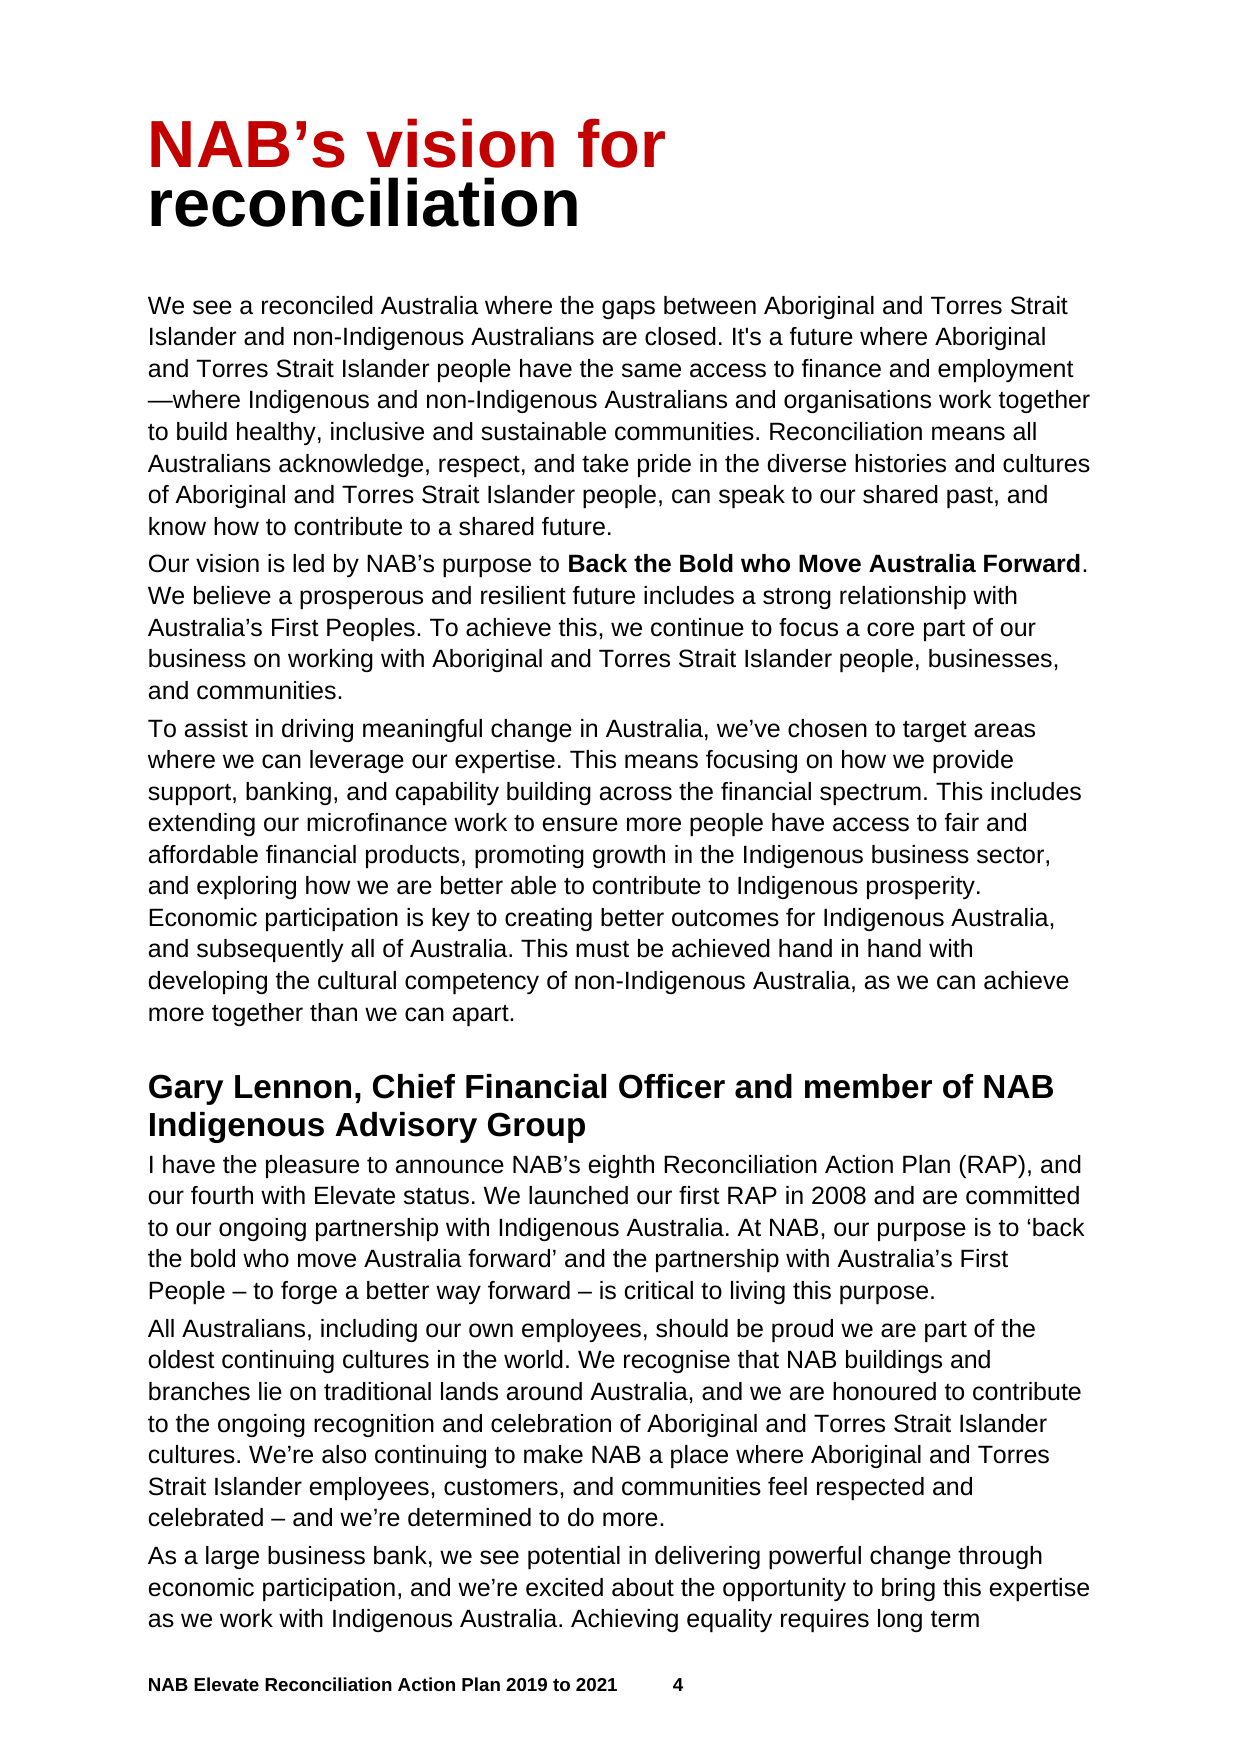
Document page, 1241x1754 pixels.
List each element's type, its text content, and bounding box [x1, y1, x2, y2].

text To assist in driving meaningful change in Australia, we’ve chosen to target areas where we can leverage our expertise. This means focusing on how we provide support, banking, and capability building across the financial spectrum. This includes extending our microfinance work to ensure more people have access to fair and affordable financial products, promoting growth in the Indigenous business sector, and exploring how we are better able to contribute to Indigenous prosperity. Economic participation is key to creating better outcomes for Indigenous Australia, and subsequently all of Australia. This must be achieved hand in hand with developing the cultural competency of non-Indigenous Australia, as we can achieve more together than we can apart. [148, 713, 1092, 1026]
text All Australians, including our own employees, should be proud we are part of the oldest continuing cultures in the world. We recognise that NAB buildings and branches lie on traditional lands around Australia, and we are honoured to contribute to the ongoing recognition and celebration of Aboriginal and Torres Strait Islander cultures. We’re also continuing to make NAB a place where Aboriginal and Torres Strait Islander employees, customers, and communities feel respected and celebrated – and we’re determined to do more. [148, 1314, 1092, 1532]
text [148, 1541, 1092, 1633]
text Our vision is led by NAB’s purpose to Back the Bold who Move Australia Forward. We believe a prosperous and resilient future includes a strong relationship with Australia’s First Peoples. To achieve this, we continue to focus a core part of our business on working with Aboriginal and Torres Strait Islander people, businesses, and communities. [148, 549, 1092, 704]
subtitle NAB’s vision for reconciliation [148, 118, 1092, 241]
subtitle Gary Lennon, Chief Financial Officer and member of NAB Indigenous Advisory Group [148, 1067, 1092, 1143]
text We see a reconciled Australia where the gaps between Aboriginal and Torres Strait Islander and non-Indigenous Australians are closed. It's a future where Aboriginal and Torres Strait Islander people have the same access to finance and employment—where Indigenous and non-Indigenous Australians and organisations work together to build healthy, inclusive and sustainable communities. Reconciliation means all Australians acknowledge, respect, and take pride in the diverse histories and cultures of Aboriginal and Torres Strait Islander people, can speak to our shared past, and know how to contribute to a shared future. [148, 291, 1092, 540]
text I have the pleasure to announce NAB’s eighth Reconciliation Action Plan (RAP), and our fourth with Elevate status. We launched our first RAP in 2008 and are committed to our ongoing partnership with Indigenous Australia. At NAB, our purpose is to ‘back the bold who move Australia forward’ and the partnership with Australia’s First People – to forge a better way forward – is critical to living this purpose. [148, 1150, 1092, 1305]
